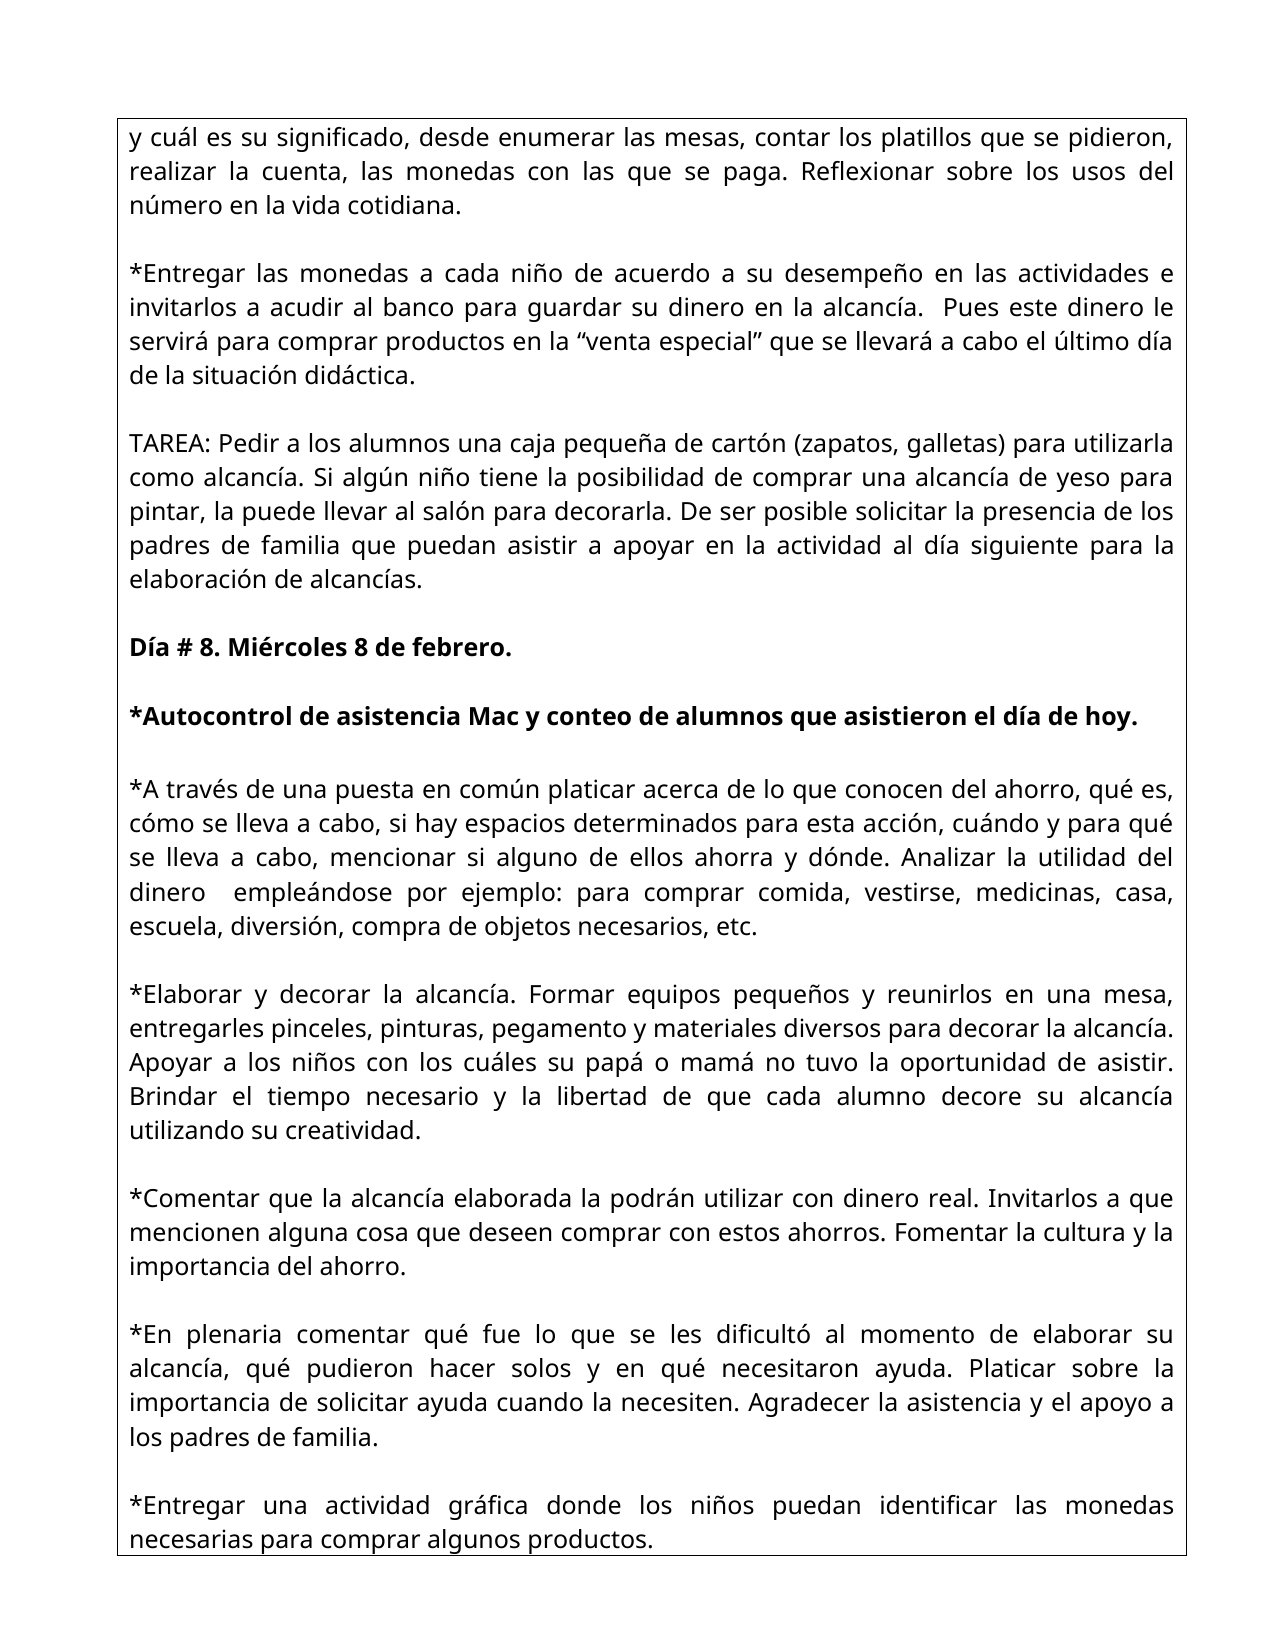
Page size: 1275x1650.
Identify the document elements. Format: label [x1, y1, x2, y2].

table_cell [118, 119, 1186, 1555]
